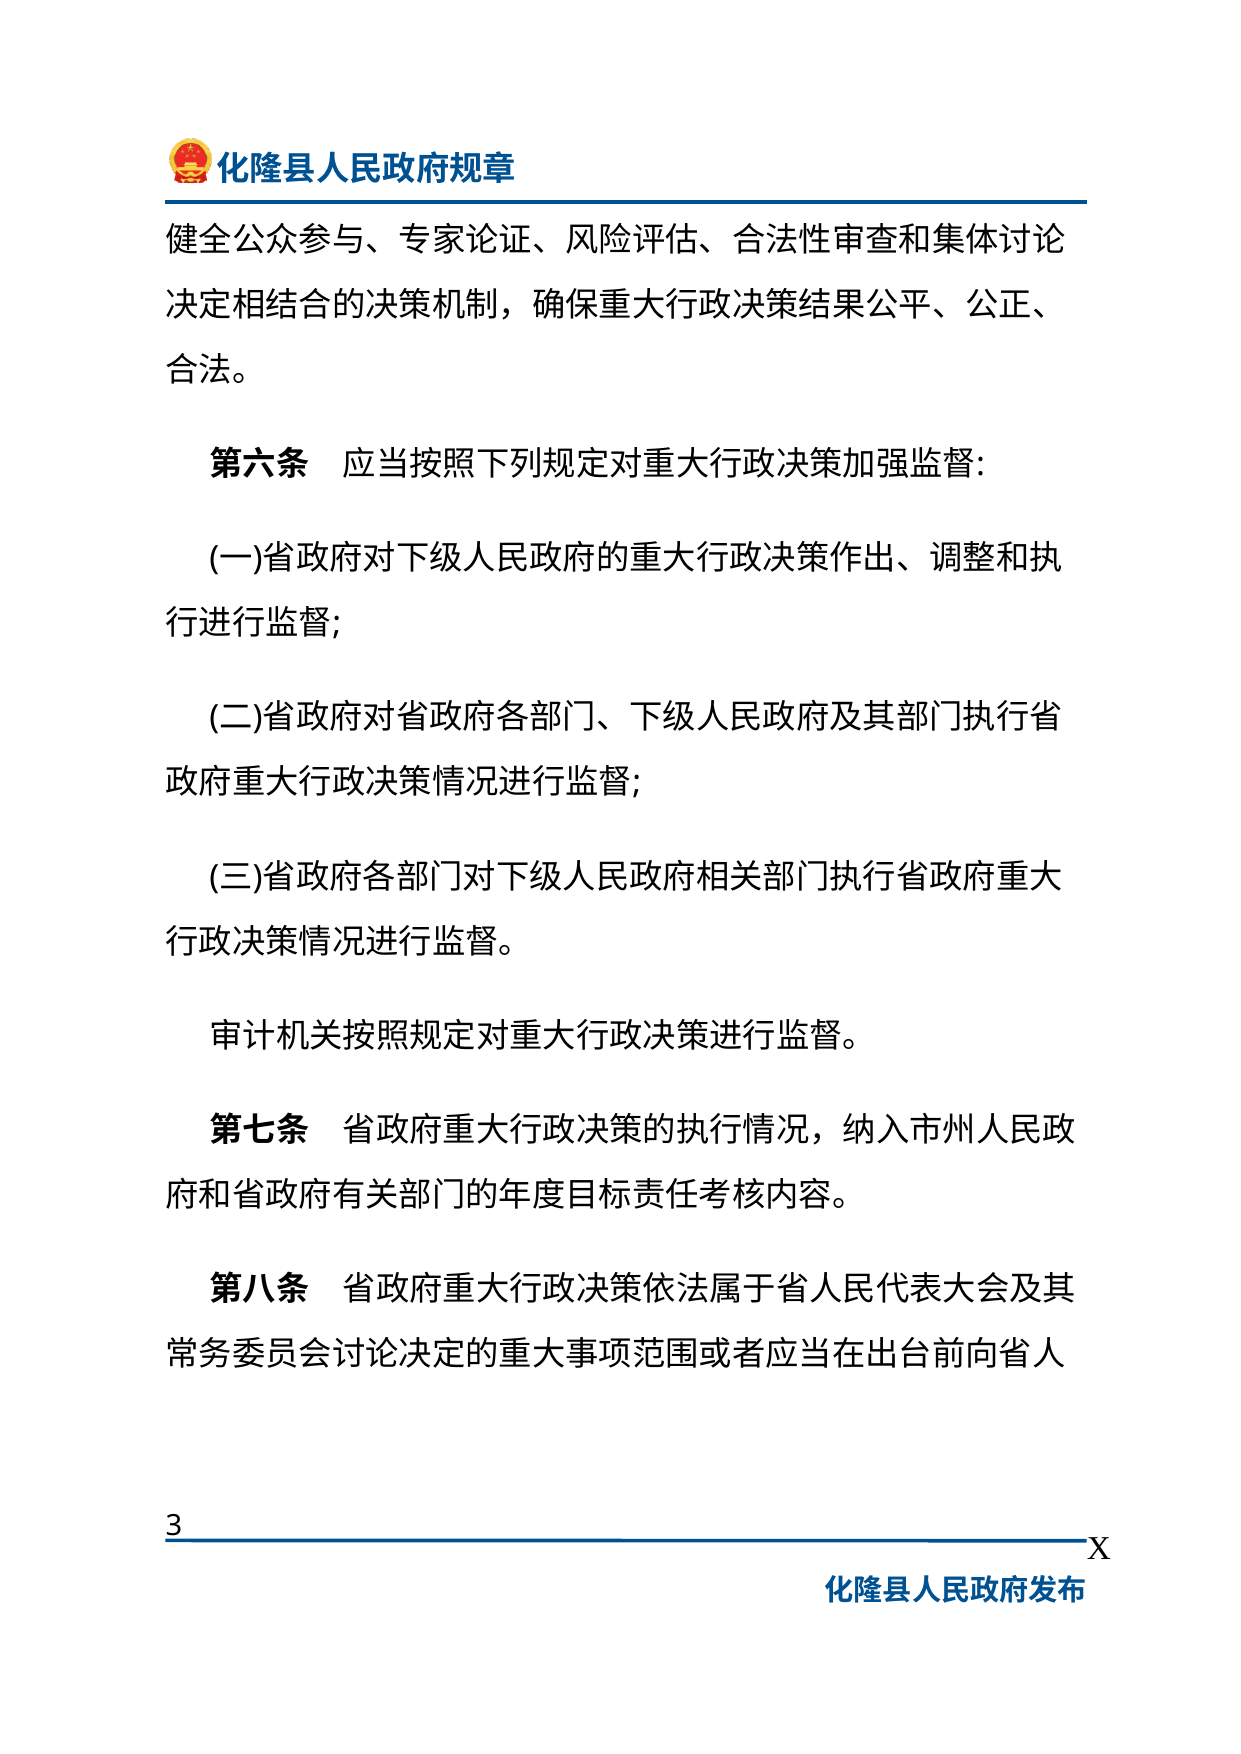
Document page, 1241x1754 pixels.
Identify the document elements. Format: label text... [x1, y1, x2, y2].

text (一)省政府对下级人民政府的重大行政决策作出、调整和执行进行监督; [165, 523, 1087, 653]
text 第六条 应当按照下列规定对重大行政决策加强监督: [165, 429, 1087, 494]
text 审计机关按照规定对重大行政决策进行监督。 [165, 1000, 1087, 1065]
text 第五条 省政府重大行政决策应当坚持科学、民主、依法的原则，贯彻创新、协调、绿色、开放、共享的发展理念，建立健全公众参与、专家论证、风险评估、合法性审查和集体讨论决定相结合的决策机制，确保重大行政决策结果公平、公正、合法。 [165, 204, 1087, 399]
picture [165, 136, 216, 187]
text (二)省政府对省政府各部门、下级人民政府及其部门执行省政府重大行政决策情况进行监督; [165, 682, 1087, 812]
text 第八条 省政府重大行政决策依法属于省人民代表大会及其常务委员会讨论决定的重大事项范围或者应当在出台前向省人民代表大会常务委员会报告的，按照《青海省人民代表大会常务委员会讨论决定重大事项的规定》等制度办理。 [165, 1254, 1087, 1384]
text 第七条 省政府重大行政决策的执行情况，纳入市州人民政府和省政府有关部门的年度目标责任考核内容。 [165, 1094, 1087, 1224]
text (三)省政府各部门对下级人民政府相关部门执行省政府重大行政决策情况进行监督。 [165, 841, 1087, 971]
